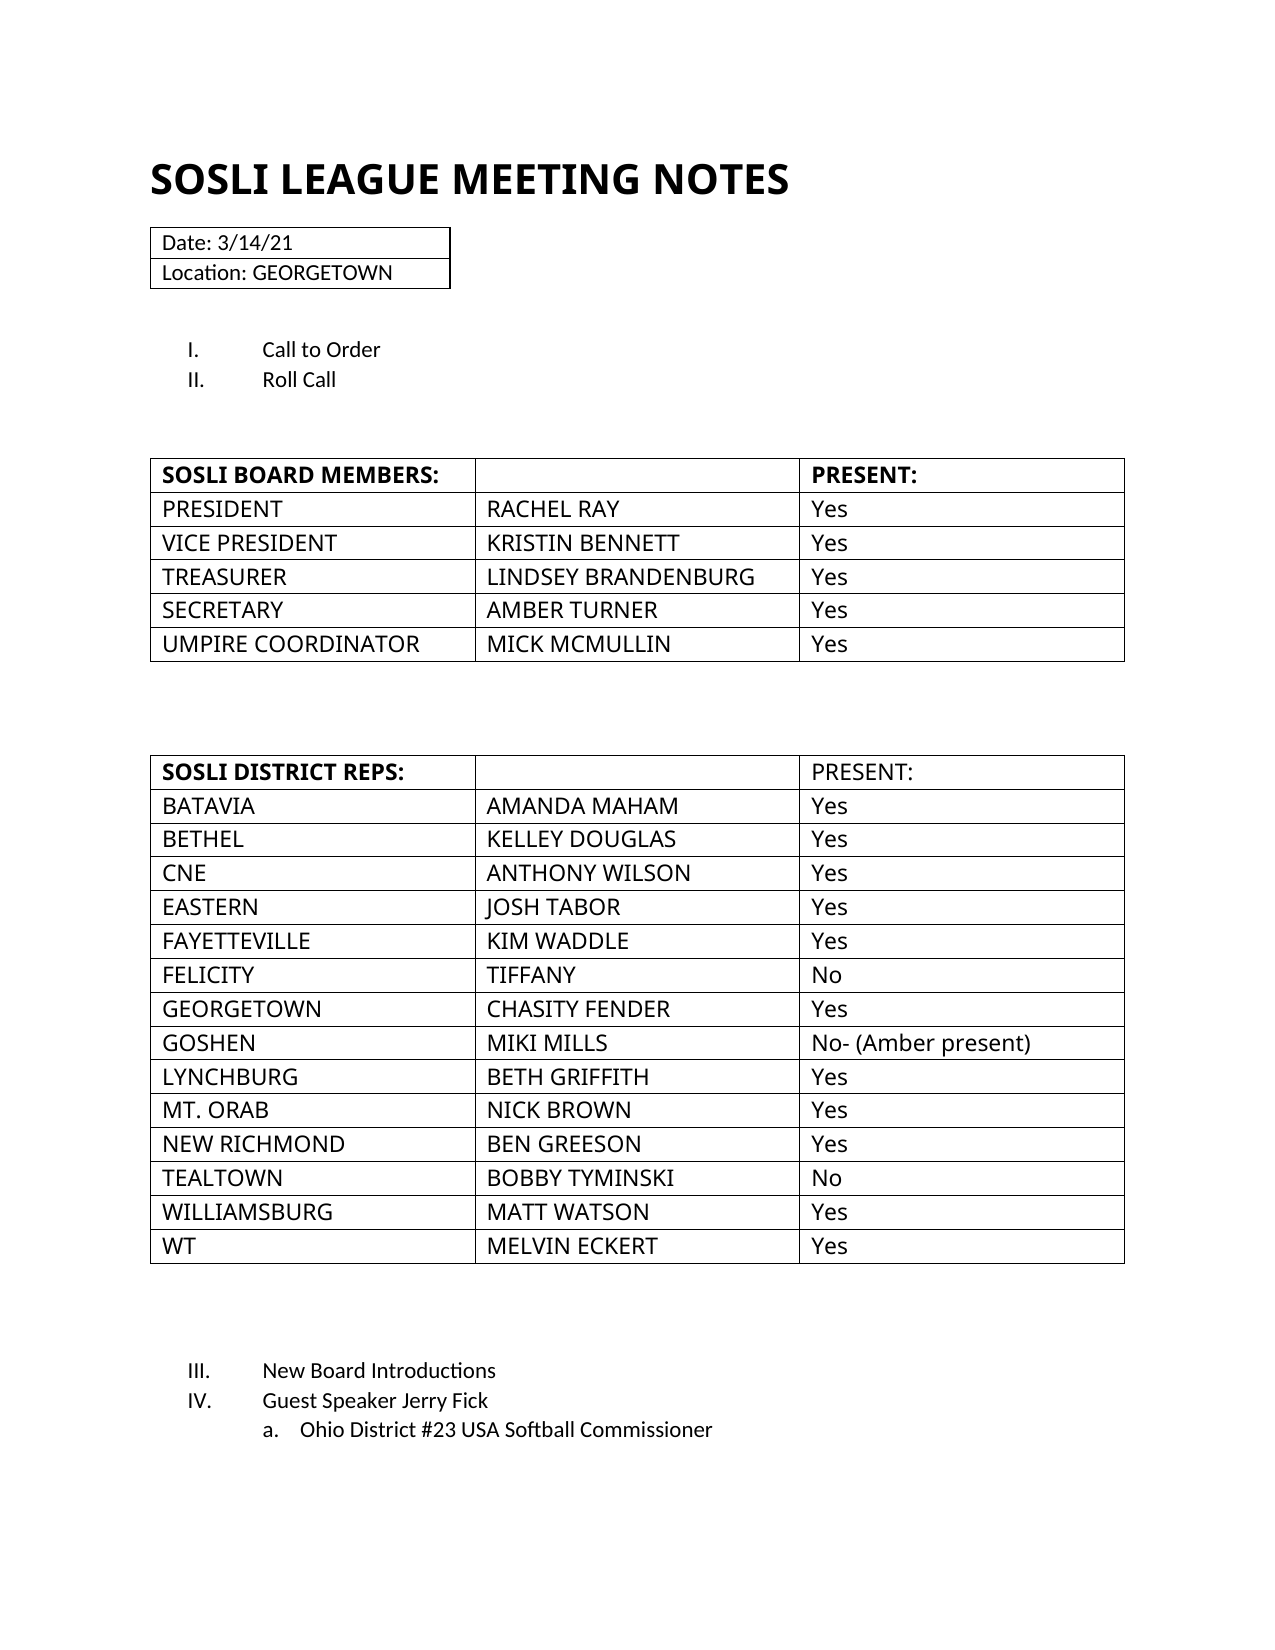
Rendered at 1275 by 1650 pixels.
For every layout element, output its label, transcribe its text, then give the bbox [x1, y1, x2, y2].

table_cell Yes [800, 891, 1124, 924]
list Roll Call [187, 365, 1125, 393]
table_header PRESENT: [800, 459, 1124, 492]
table_cell BETHEL [151, 824, 475, 856]
table_cell AMANDA MAHAM [476, 790, 799, 822]
table_cell Location: GEORGETOWN [151, 259, 449, 288]
table_cell GEORGETOWN [151, 993, 475, 1026]
table_cell Yes [800, 1196, 1124, 1229]
table_cell WT [151, 1230, 475, 1262]
table_cell Yes [800, 493, 1124, 526]
table_cell Yes [800, 527, 1124, 559]
table_cell MELVIN ECKERT [476, 1230, 799, 1262]
table_cell MATT WATSON [476, 1196, 799, 1229]
table_cell No [800, 1162, 1124, 1195]
list Guest Speaker Jerry Fick [187, 1386, 1125, 1414]
list Call to Order [187, 335, 1125, 363]
table_cell Yes [800, 824, 1124, 856]
table_header SOSLI DISTRICT REPS: [151, 756, 475, 788]
table_header Date: 3/14/21 [151, 228, 449, 257]
table_header [476, 756, 799, 788]
table_cell TREASURER [151, 560, 475, 593]
table_cell AMBER TURNER [476, 594, 799, 627]
table_cell PRESIDENT [151, 493, 475, 526]
table_header SOSLI BOARD MEMBERS: [151, 459, 475, 492]
table_cell BEN GREESON [476, 1128, 799, 1161]
table_cell Yes [800, 1128, 1124, 1161]
table_cell No- (Amber present) [800, 1027, 1124, 1059]
table_cell Yes [800, 1060, 1124, 1093]
table_cell BOBBY TYMINSKI [476, 1162, 799, 1195]
table_cell JOSH TABOR [476, 891, 799, 924]
table_cell LINDSEY BRANDENBURG [476, 560, 799, 593]
table_cell No [800, 959, 1124, 992]
table_cell Yes [800, 628, 1124, 661]
table_cell GOSHEN [151, 1027, 475, 1059]
table_cell Yes [800, 857, 1124, 890]
table_cell WILLIAMSBURG [151, 1196, 475, 1229]
table_cell Yes [800, 1230, 1124, 1262]
table_cell UMPIRE COORDINATOR [151, 628, 475, 661]
table_cell NEW RICHMOND [151, 1128, 475, 1161]
table_cell RACHEL RAY [476, 493, 799, 526]
table_cell Yes [800, 925, 1124, 958]
table_cell CNE [151, 857, 475, 890]
table_cell BETH GRIFFITH [476, 1060, 799, 1093]
table_cell SECRETARY [151, 594, 475, 627]
list Ohio District #23 USA Softball Commissioner [262, 1416, 1125, 1444]
table_header PRESENT: [800, 756, 1124, 788]
table_cell KIM WADDLE [476, 925, 799, 958]
table_cell FAYETTEVILLE [151, 925, 475, 958]
table_cell EASTERN [151, 891, 475, 924]
table_cell TEALTOWN [151, 1162, 475, 1195]
table_cell Yes [800, 560, 1124, 593]
table_cell TIFFANY [476, 959, 799, 992]
table_cell FELICITY [151, 959, 475, 992]
table_cell KRISTIN BENNETT [476, 527, 799, 559]
table_cell Yes [800, 1094, 1124, 1127]
table_cell NICK BROWN [476, 1094, 799, 1127]
table_cell Yes [800, 993, 1124, 1026]
list New Board Introductions [187, 1356, 1125, 1384]
table_cell CHASITY FENDER [476, 993, 799, 1026]
text SOSLI LEAGUE MEETING NOTES [150, 150, 1125, 207]
table_cell MICK MCMULLIN [476, 628, 799, 661]
table_cell BATAVIA [151, 790, 475, 822]
table_cell ANTHONY WILSON [476, 857, 799, 890]
table_header [476, 459, 799, 492]
table_cell LYNCHBURG [151, 1060, 475, 1093]
table_cell MIKI MILLS [476, 1027, 799, 1059]
table_cell KELLEY DOUGLAS [476, 824, 799, 856]
table_cell Yes [800, 594, 1124, 627]
table_cell VICE PRESIDENT [151, 527, 475, 559]
table_cell Yes [800, 790, 1124, 822]
table_cell MT. ORAB [151, 1094, 475, 1127]
